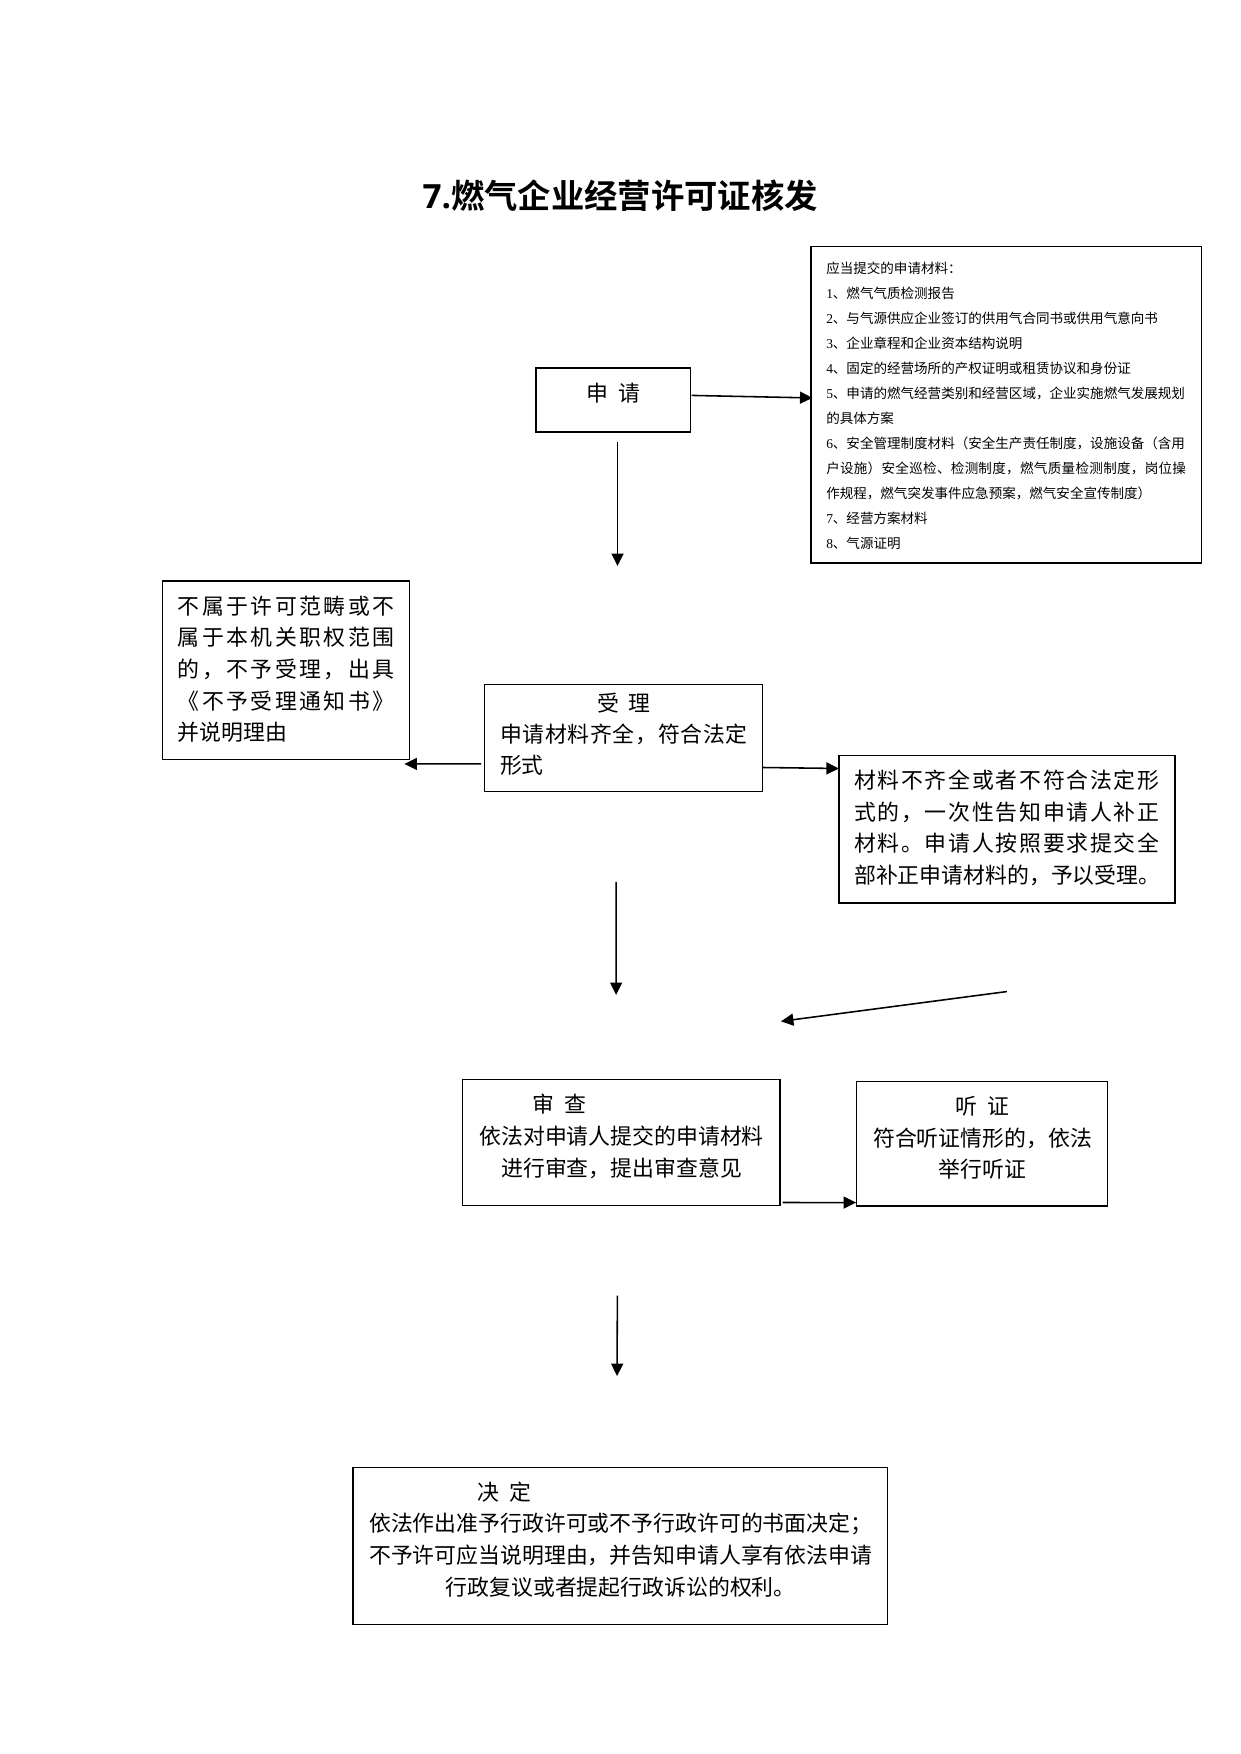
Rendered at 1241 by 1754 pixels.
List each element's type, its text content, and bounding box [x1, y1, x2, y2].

list 7.燃气企业经营许可证核发 [187, 162, 1053, 227]
